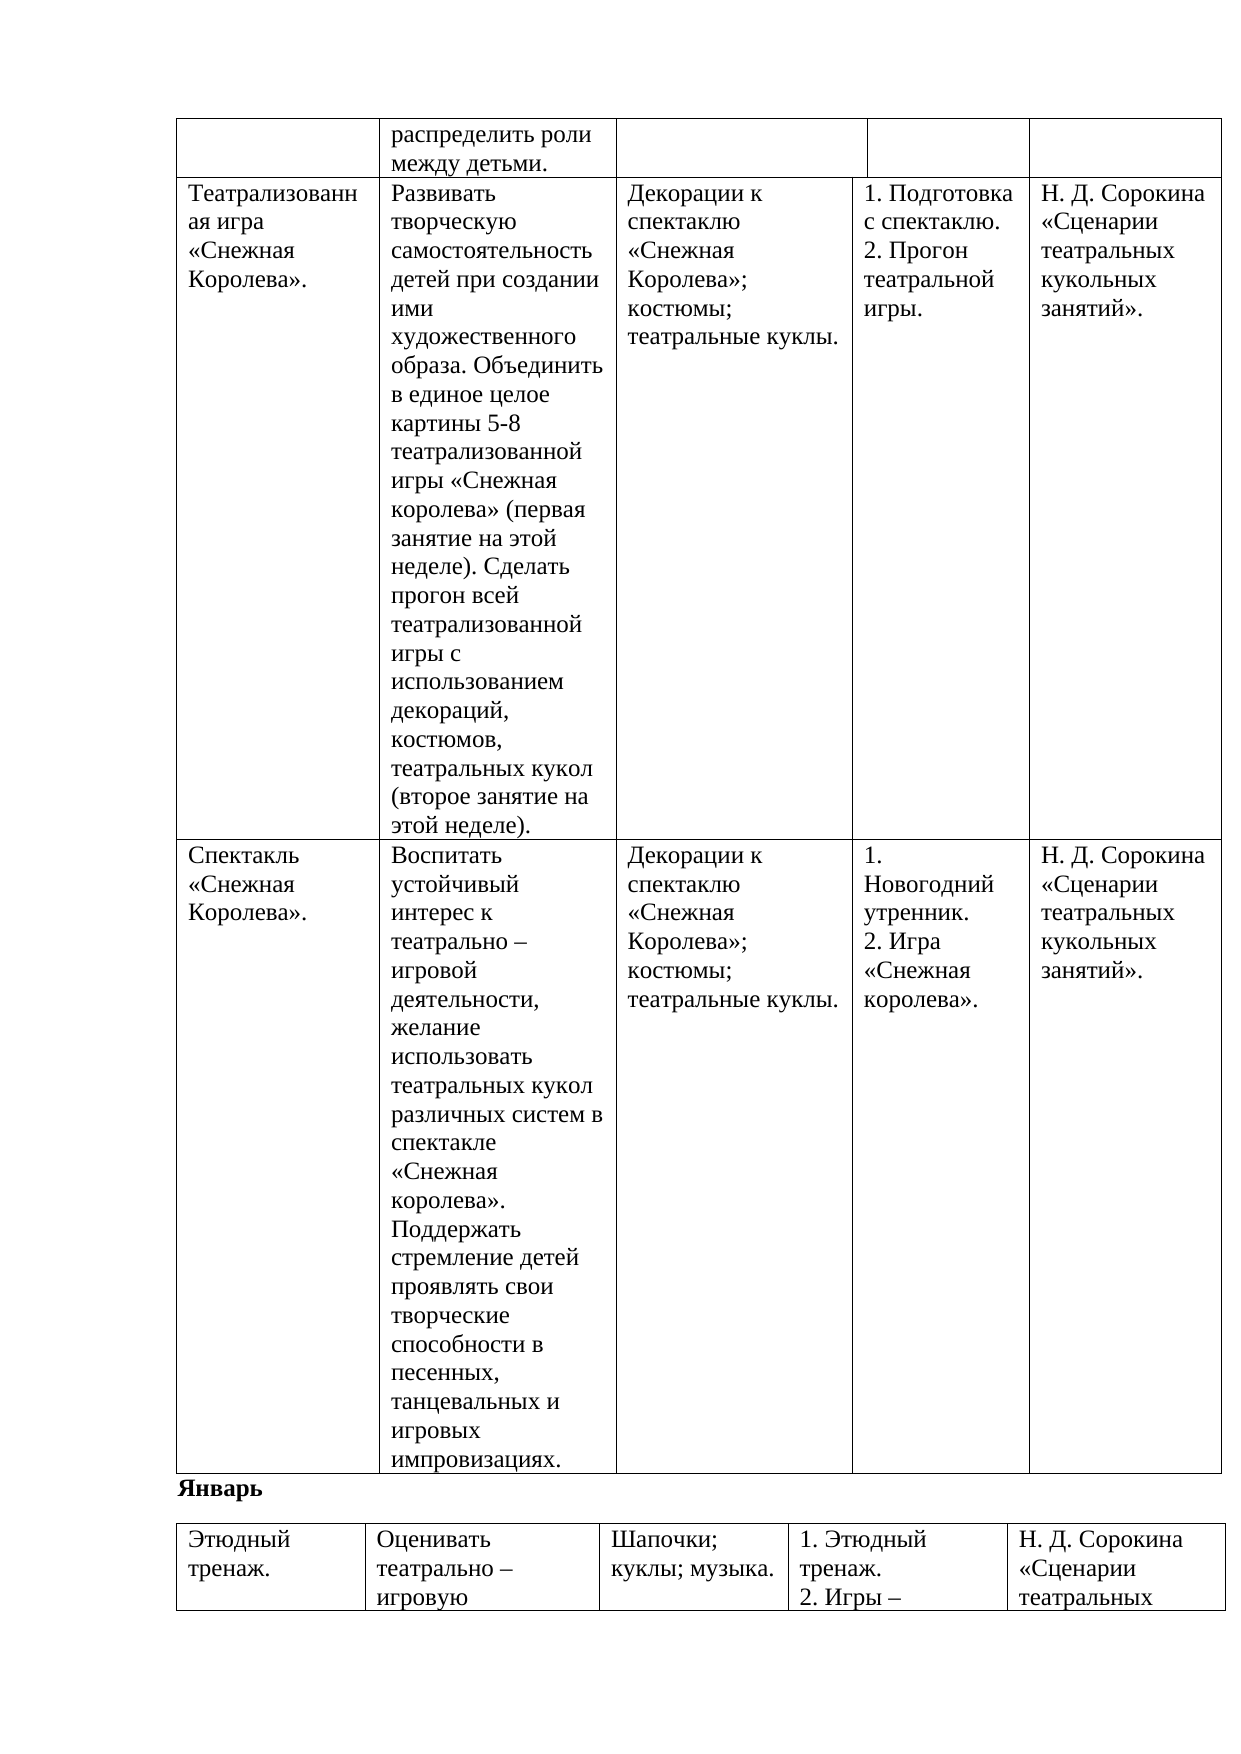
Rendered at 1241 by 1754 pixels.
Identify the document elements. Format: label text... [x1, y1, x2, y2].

table_cell Декорации к спектаклю «Снежная Королева»; костюмы; театральные куклы. [617, 178, 852, 839]
table_cell Театрализованная игра «Снежная Королева». [177, 178, 379, 839]
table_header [1008, 1524, 1225, 1610]
table_header Этюдный тренаж. [177, 1524, 365, 1610]
table_cell Декорации к спектаклю «Снежная Королева»; костюмы; театральные куклы. [617, 840, 852, 1472]
table_cell 1. Новогодний утренник. 2. Игра «Снежная королева». [853, 840, 1029, 1472]
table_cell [617, 119, 867, 177]
table_cell Спектакль «Снежная Королева». [177, 840, 379, 1472]
table_cell Н. Д. Сорокина «Сценарии театральных кукольных занятий». [1030, 840, 1221, 1472]
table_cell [380, 119, 616, 177]
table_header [789, 1524, 1007, 1610]
table_cell Н. Д. Сорокина «Сценарии театральных кукольных занятий». [1030, 178, 1221, 839]
table_cell 1. Подготовка с спектаклю. 2. Прогон театральной игры. [853, 178, 1029, 839]
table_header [366, 1524, 599, 1610]
table_cell Воспитать устойчивый интерес к театрально – игровой деятельности, желание использовать театральных кукол различных систем в спектакле «Снежная королева». Поддержать стремление детей проявлять свои творческие способности в песенных, танцевальных и игровых импровизациях. [380, 840, 616, 1472]
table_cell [177, 119, 379, 177]
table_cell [1030, 119, 1221, 177]
text Январь [177, 1474, 1152, 1502]
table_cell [868, 119, 1029, 177]
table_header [600, 1524, 788, 1610]
table_cell Развивать творческую самостоятельность детей при создании ими художественного образа. Объединить в единое целое картины 5-8 театрализованной игры «Снежная королева» (первая занятие на этой неделе). Сделать прогон всей театрализованной игры с использованием декораций, костюмов, театральных кукол (второе занятие на этой неделе). [380, 178, 616, 839]
